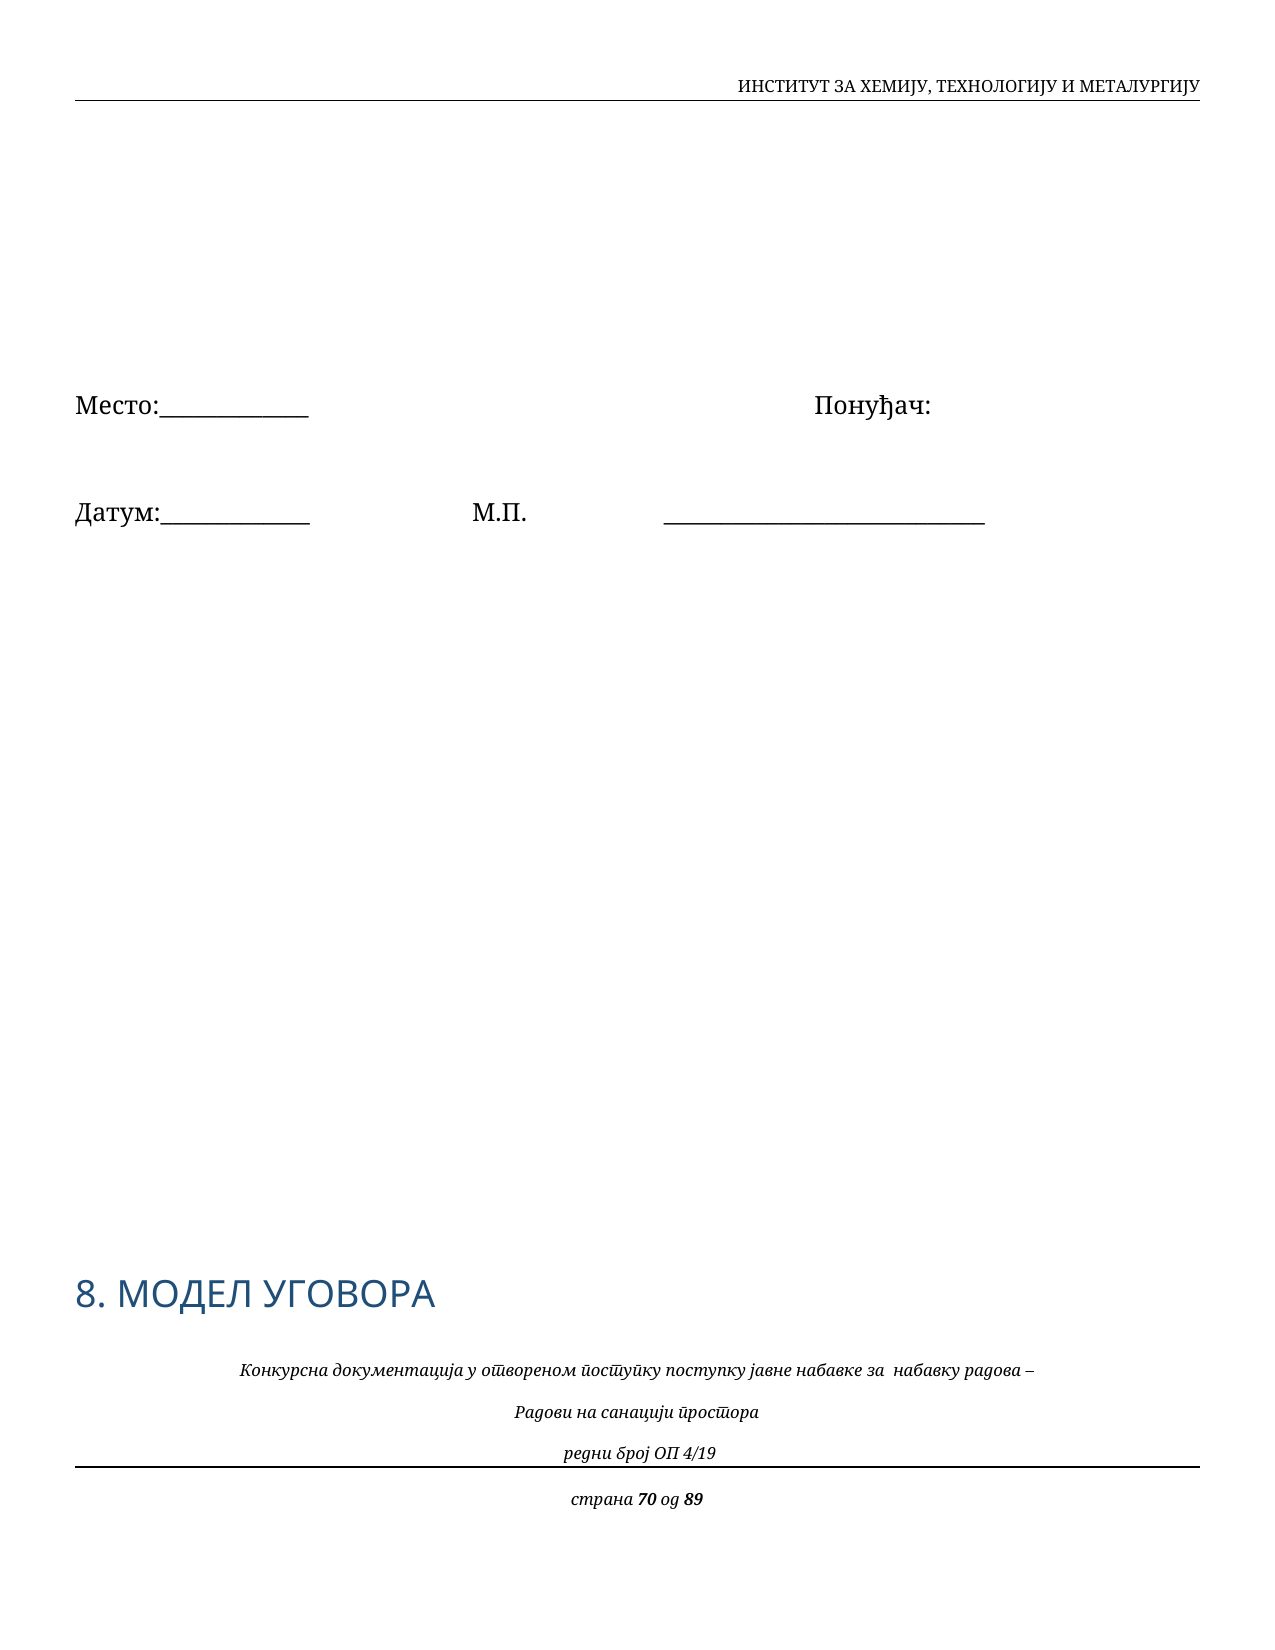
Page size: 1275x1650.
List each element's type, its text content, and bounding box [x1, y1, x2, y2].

text Датум:_____________ М.П. ____________________________ [75, 494, 1200, 528]
text Место:_____________ Понуђач: [75, 387, 1200, 422]
subtitle 8. МОДЕЛ УГОВОРА [75, 1267, 1200, 1318]
